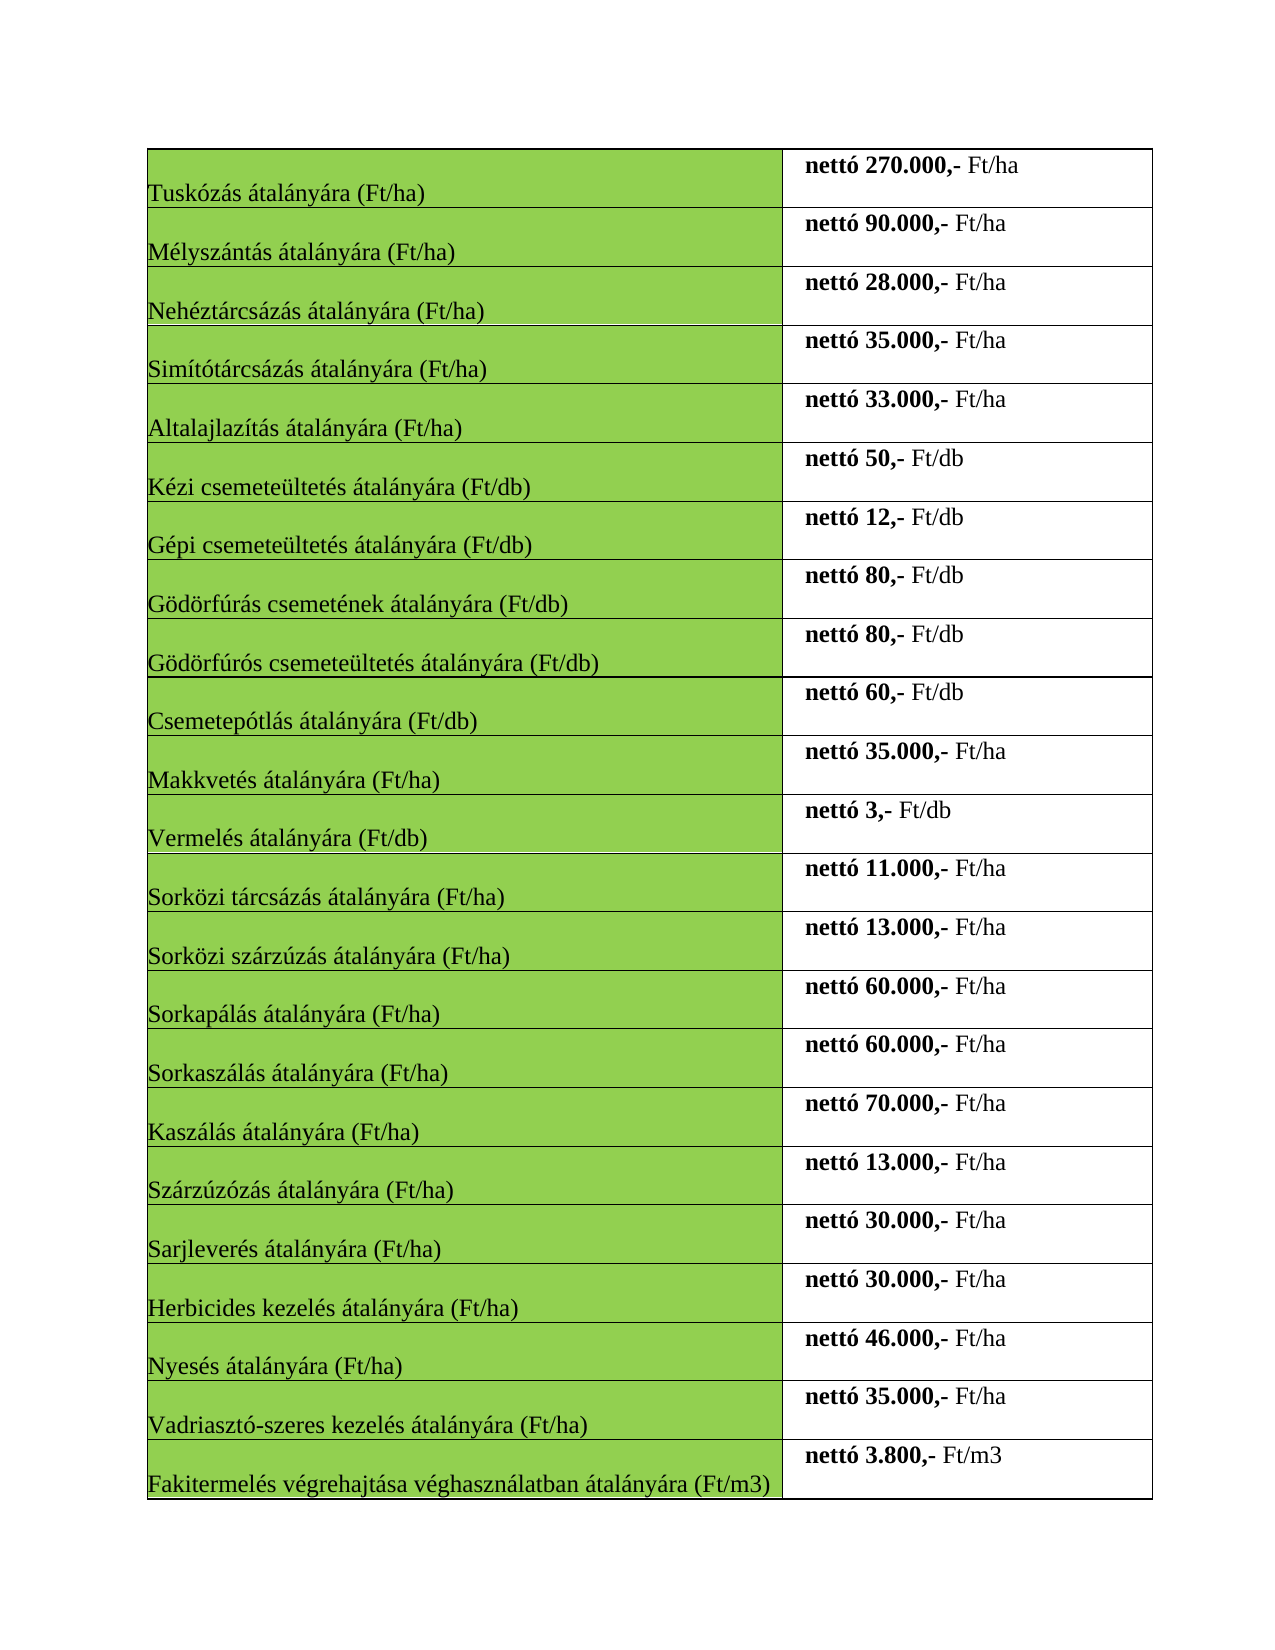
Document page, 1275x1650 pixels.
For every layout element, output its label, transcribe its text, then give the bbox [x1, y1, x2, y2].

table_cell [783, 150, 1152, 207]
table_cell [783, 1440, 1152, 1498]
